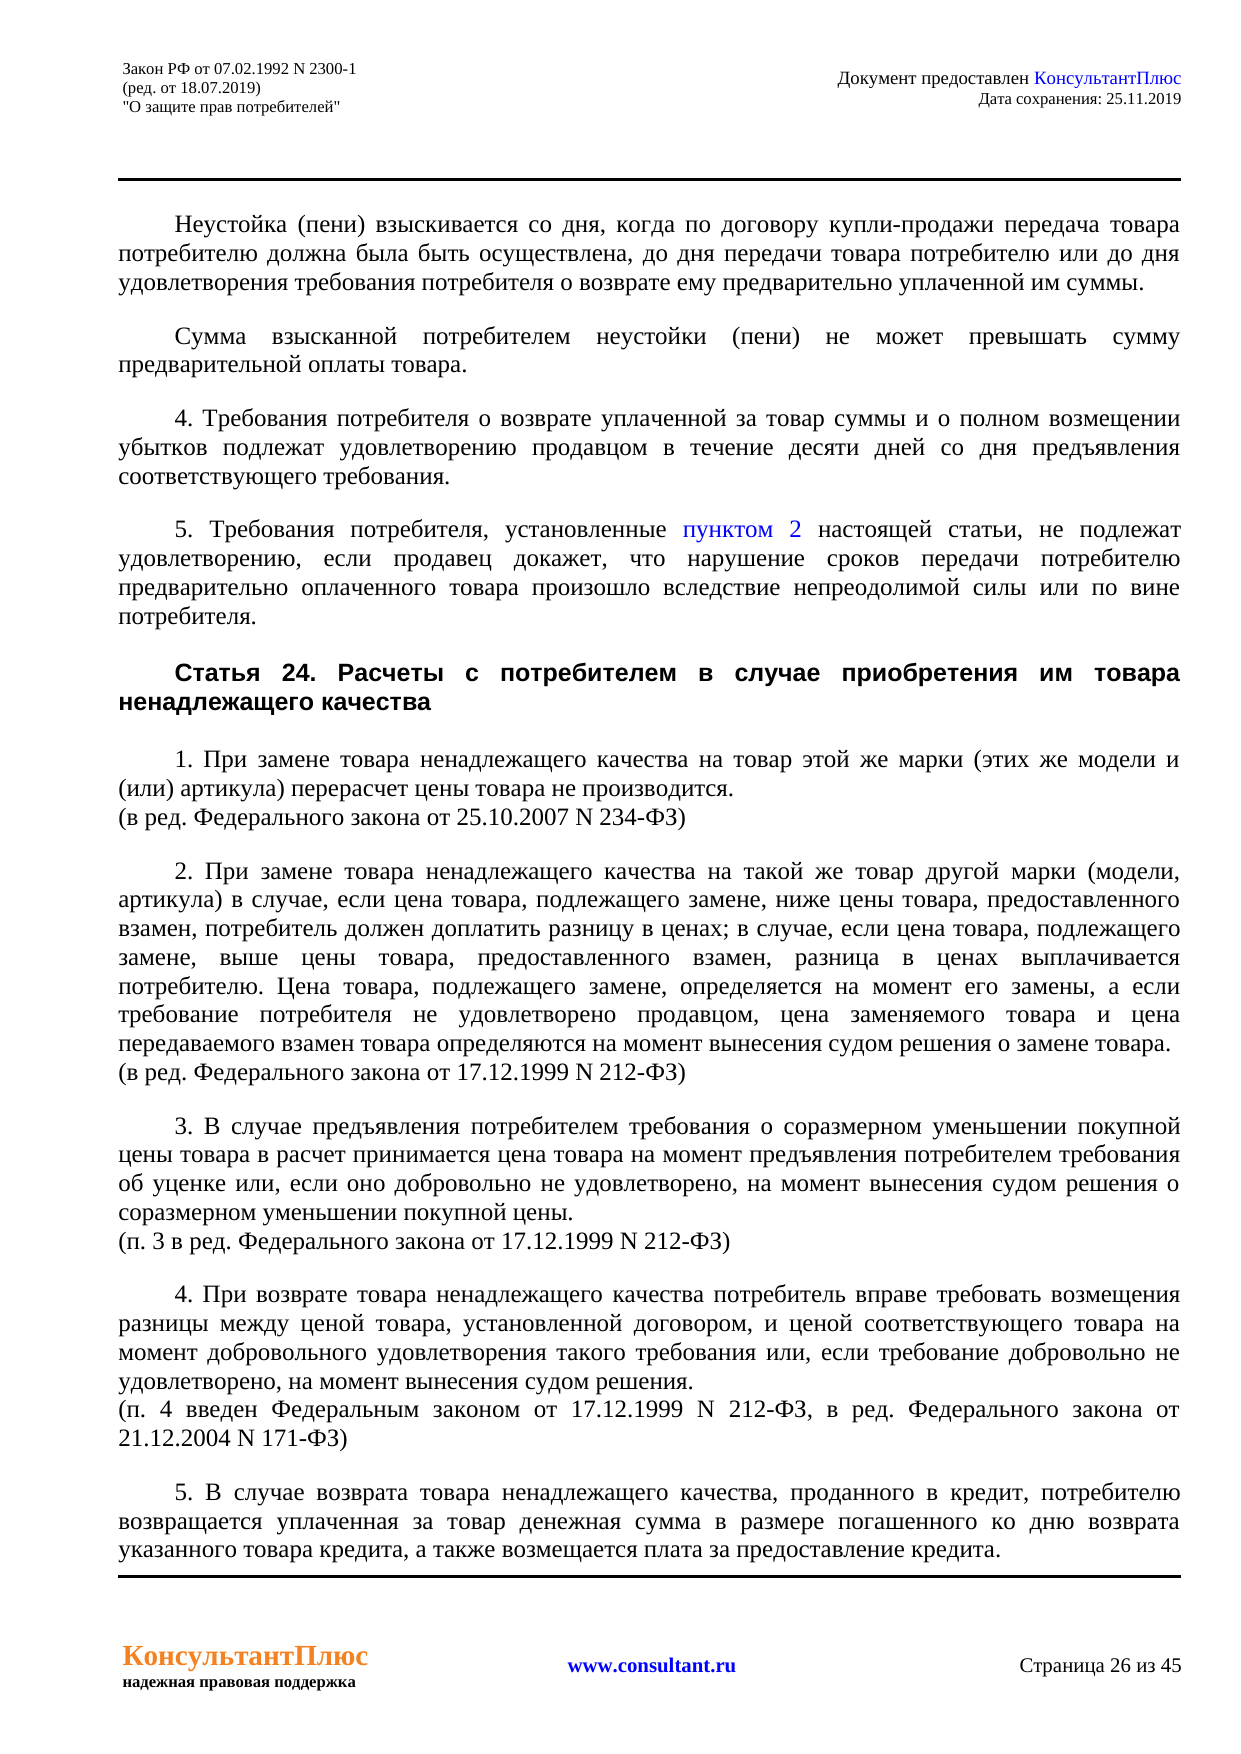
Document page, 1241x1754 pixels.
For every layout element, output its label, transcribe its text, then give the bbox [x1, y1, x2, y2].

text (п. 3 в ред. Федерального закона от 17.12.1999 N 212-ФЗ) [118, 1226, 1181, 1254]
text 5. Требования потребителя, установленные пунктом 2 настоящей статьи, не подлежат удовлетворению, если продавец докажет, что нарушение сроков передачи потребителю предварительно оплаченного товара произошло вследствие непреодолимой силы или по вине потребителя. [118, 514, 1181, 629]
text 4. Требования потребителя о возврате уплаченной за товар суммы и о полном возмещении убытков подлежат удовлетворению продавцом в течение десяти дней со дня предъявления соответствующего требования. [118, 403, 1181, 489]
text (в ред. Федерального закона от 17.12.1999 N 212-ФЗ) [118, 1057, 1181, 1086]
text 5. В случае возврата товара ненадлежащего качества, проданного в кредит, потребителю возвращается уплаченная за товар денежная сумма в размере погашенного ко дню возврата указанного товара кредита, а также возмещается плата за предоставление кредита. [118, 1477, 1181, 1563]
text (в ред. Федерального закона от 25.10.2007 N 234-ФЗ) [118, 802, 1181, 831]
text Сумма взысканной потребителем неустойки (пени) не может превышать сумму предварительной оплаты товара. [118, 321, 1181, 378]
text (п. 4 введен Федеральным законом от 17.12.1999 N 212-ФЗ, в ред. Федерального закона от 21.12.2004 N 171-ФЗ) [118, 1394, 1181, 1452]
text 4. При возврате товара ненадлежащего качества потребитель вправе требовать возмещения разницы между ценой товара, установленной договором, и ценой соответствующего товара на момент добровольного удовлетворения такого требования или, если требование добровольно не удовлетворено, на момент вынесения судом решения. [118, 1279, 1181, 1394]
text 1. При замене товара ненадлежащего качества на товар этой же марки (этих же модели и (или) артикула) перерасчет цены товара не производится. [118, 744, 1181, 802]
text 3. В случае предъявления потребителем требования о соразмерном уменьшении покупной цены товара в расчет принимается цена товара на момент предъявления потребителем требования об уценке или, если оно добровольно не удовлетворено, на момент вынесения судом решения о соразмерном уменьшении покупной цены. [118, 1111, 1181, 1226]
text Неустойка (пени) взыскивается со дня, когда по договору купли-продажи передача товара потребителю должна была быть осуществлена, до дня передачи товара потребителю или до дня удовлетворения требования потребителя о возврате ему предварительно уплаченной им суммы. [118, 209, 1181, 296]
title Статья 24. Расчеты с потребителем в случае приобретения им товара ненадлежащего качества [118, 658, 1181, 716]
text 2. При замене товара ненадлежащего качества на такой же товар другой марки (модели, артикула) в случае, если цена товара, подлежащего замене, ниже цены товара, предоставленного взамен, потребитель должен доплатить разницу в ценах; в случае, если цена товара, подлежащего замене, выше цены товара, предоставленного взамен, разница в ценах выплачивается потребителю. Цена товара, подлежащего замене, определяется на момент его замены, а если требование потребителя не удовлетворено продавцом, цена заменяемого товара и цена передаваемого взамен товара определяются на момент вынесения судом решения о замене товара. [118, 856, 1181, 1057]
